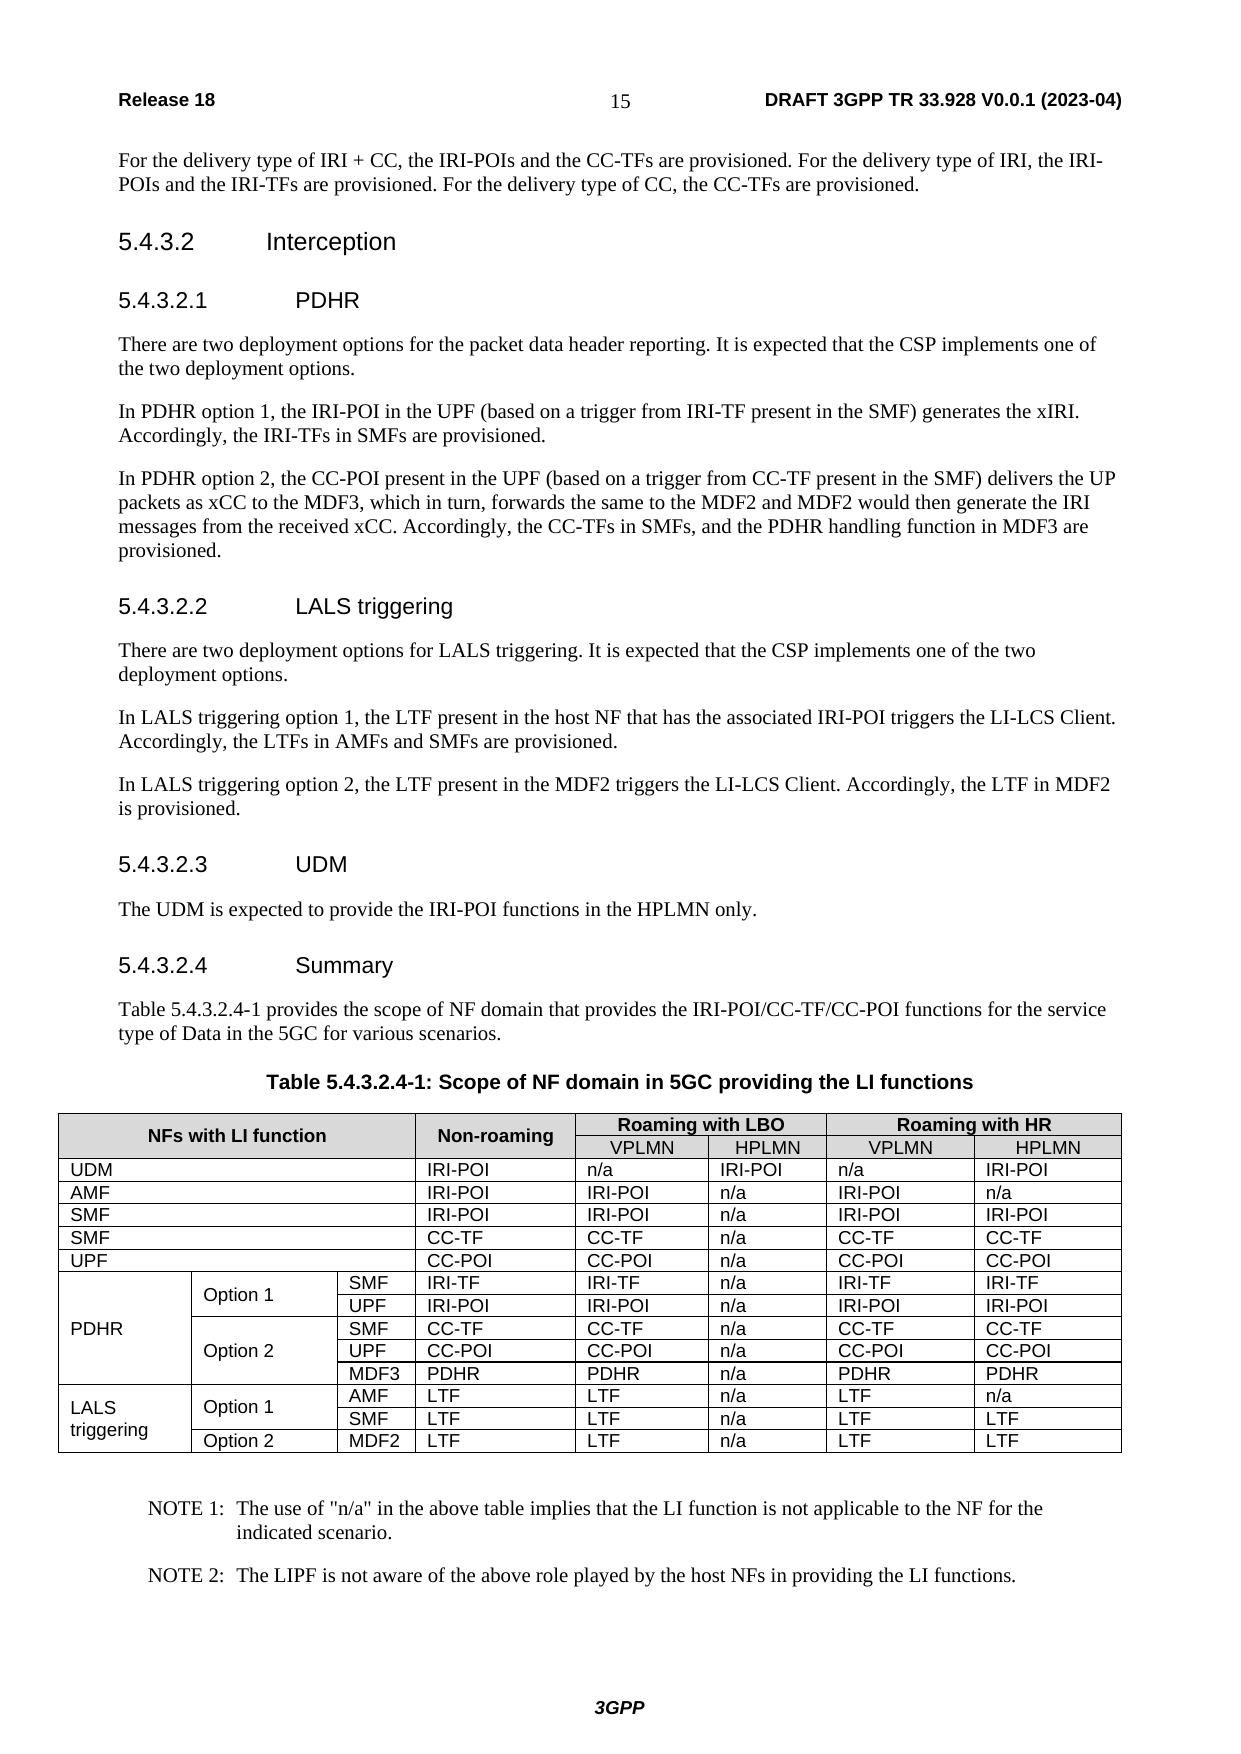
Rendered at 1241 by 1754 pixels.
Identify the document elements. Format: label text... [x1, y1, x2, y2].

table_cell IRI-POI [975, 1295, 1121, 1316]
table_header Roaming with LBO [576, 1114, 826, 1135]
table_cell LTF [416, 1385, 575, 1407]
table_cell CC-POI [576, 1340, 708, 1361]
table_cell PDHR [975, 1363, 1121, 1384]
text NOTE 2: The LIPF is not aware of the above role played by the host NFs in providing the LI functions. [148, 1563, 1122, 1587]
table_cell IRI-POI [827, 1295, 974, 1316]
table_cell IRI-POI [576, 1204, 708, 1226]
text For the delivery type of IRI + CC, the IRI-POIs and the CC-TFs are provisioned. For the delivery type of IRI, the IRI-POIs and the IRI-TFs are provisioned. For the delivery type of CC, the CC-TFs are provisioned. [118, 147, 1122, 196]
table_cell CC-TF [975, 1317, 1121, 1339]
table_header Non-roaming [416, 1114, 575, 1158]
table_cell LALS triggering [59, 1385, 191, 1452]
table_cell LTF [827, 1408, 974, 1429]
table_cell n/a [709, 1204, 826, 1226]
table_cell n/a [709, 1250, 826, 1271]
table_cell IRI-POI [827, 1204, 974, 1226]
table_cell n/a [709, 1408, 826, 1429]
table_cell n/a [709, 1295, 826, 1316]
table_cell AMF [338, 1385, 415, 1407]
table_cell IRI-POI [975, 1204, 1121, 1226]
table_cell PDHR [827, 1363, 974, 1384]
text There are two deployment options for the packet data header reporting. It is expected that the CSP implements one of the two deployment options. [118, 332, 1122, 380]
table_cell UPF [59, 1250, 415, 1271]
table_cell IRI-TF [827, 1272, 974, 1294]
table_cell CC-TF [827, 1227, 974, 1248]
subtitle 5.4.3.2.4 Summary [118, 952, 1122, 978]
table_cell CC-TF [576, 1227, 708, 1248]
table_cell IRI-TF [576, 1272, 708, 1294]
text Table 5.4.3.2.4-1: Scope of NF domain in 5GC providing the LI functions [118, 1070, 1122, 1094]
table_cell HPLMN [709, 1136, 826, 1158]
table_cell CC-TF [975, 1227, 1121, 1248]
table_cell n/a [827, 1159, 974, 1181]
table_cell LTF [416, 1408, 575, 1429]
table_cell CC-POI [416, 1250, 575, 1271]
table_cell IRI-POI [975, 1159, 1121, 1181]
table_cell HPLMN [975, 1136, 1121, 1158]
table_cell LTF [975, 1430, 1121, 1452]
table_cell UDM [59, 1159, 415, 1181]
table_cell CC-TF [416, 1227, 575, 1248]
table_cell IRI-POI [827, 1182, 974, 1203]
table_cell Option 1 [192, 1385, 337, 1429]
table_cell LTF [827, 1385, 974, 1407]
table_cell UPF [338, 1295, 415, 1316]
table_cell SMF [338, 1272, 415, 1294]
table_cell CC-POI [576, 1250, 708, 1271]
table_cell CC-POI [416, 1340, 575, 1361]
text In LALS triggering option 2, the LTF present in the MDF2 triggers the LI-LCS Client. Accordingly, the LTF in MDF2 is provisioned. [118, 772, 1122, 820]
table_cell n/a [709, 1227, 826, 1248]
table_cell IRI-POI [416, 1295, 575, 1316]
table_cell IRI-POI [576, 1295, 708, 1316]
table_cell MDF2 [338, 1430, 415, 1452]
table_cell IRI-POI [416, 1159, 575, 1181]
text In PDHR option 2, the CC-POI present in the UPF (based on a trigger from CC-TF present in the SMF) delivers the UP packets as xCC to the MDF3, which in turn, forwards the same to the MDF2 and MDF2 would then generate the IRI messages from the received xCC. Accordingly, the CC-TFs in SMFs, and the PDHR handling function in MDF3 are provisioned. [118, 466, 1122, 562]
table_cell Option 1 [192, 1272, 337, 1316]
table_cell IRI-POI [416, 1204, 575, 1226]
table_cell n/a [709, 1272, 826, 1294]
table_cell CC-TF [416, 1317, 575, 1339]
table_cell n/a [709, 1385, 826, 1407]
table_cell SMF [59, 1227, 415, 1248]
table_cell IRI-POI [709, 1159, 826, 1181]
table_cell PDHR [576, 1363, 708, 1384]
table_cell LTF [576, 1408, 708, 1429]
subtitle 5.4.3.2.2 LALS triggering [118, 593, 1122, 619]
text The UDM is expected to provide the IRI-POI functions in the HPLMN only. [118, 897, 1122, 921]
table_cell VPLMN [576, 1136, 708, 1158]
table_cell IRI-POI [576, 1182, 708, 1203]
table_cell PDHR [416, 1363, 575, 1384]
table_cell UPF [338, 1340, 415, 1361]
table_header Roaming with HR [827, 1114, 1121, 1135]
table_cell LTF [975, 1408, 1121, 1429]
table_cell CC-POI [827, 1340, 974, 1361]
subtitle 5.4.3.2 Interception [118, 227, 1122, 256]
table_cell Option 2 [192, 1317, 337, 1384]
table_cell LTF [827, 1430, 974, 1452]
table_cell AMF [59, 1182, 415, 1203]
text NOTE 1: The use of "n/a" in the above table implies that the LI function is not applicable to the NF for the indicated scenario. [148, 1496, 1122, 1544]
table_cell Option 2 [192, 1430, 337, 1452]
table_cell VPLMN [827, 1136, 974, 1158]
table_cell IRI-POI [416, 1182, 575, 1203]
subtitle 5.4.3.2.1 PDHR [118, 287, 1122, 313]
table_cell n/a [709, 1430, 826, 1452]
table_cell CC-POI [975, 1340, 1121, 1361]
table_cell SMF [338, 1408, 415, 1429]
table_cell n/a [576, 1159, 708, 1181]
table_cell LTF [576, 1385, 708, 1407]
table_cell CC-POI [975, 1250, 1121, 1271]
table_cell n/a [709, 1182, 826, 1203]
table_cell LTF [576, 1430, 708, 1452]
table_cell n/a [709, 1363, 826, 1384]
table_cell n/a [709, 1317, 826, 1339]
table_cell LTF [416, 1430, 575, 1452]
table_cell MDF3 [338, 1363, 415, 1384]
table_cell IRI-TF [975, 1272, 1121, 1294]
table_cell n/a [709, 1340, 826, 1361]
text Table 5.4.3.2.4-1 provides the scope of NF domain that provides the IRI-POI/CC-TF/CC-POI functions for the service type of Data in the 5GC for various scenarios. [118, 997, 1122, 1045]
table_cell SMF [338, 1317, 415, 1339]
table_cell CC-TF [576, 1317, 708, 1339]
table_cell CC-POI [827, 1250, 974, 1271]
table_cell CC-TF [827, 1317, 974, 1339]
text In LALS triggering option 1, the LTF present in the host NF that has the associated IRI-POI triggers the LI-LCS Client. Accordingly, the LTFs in AMFs and SMFs are provisioned. [118, 705, 1122, 753]
table_cell n/a [975, 1385, 1121, 1407]
text There are two deployment options for LALS triggering. It is expected that the CSP implements one of the two deployment options. [118, 638, 1122, 686]
table_cell SMF [59, 1204, 415, 1226]
table_header NFs with LI function [59, 1114, 415, 1158]
table_cell n/a [975, 1182, 1121, 1203]
table_cell PDHR [59, 1272, 191, 1384]
text In PDHR option 1, the IRI-POI in the UPF (based on a trigger from IRI-TF present in the SMF) generates the xIRI. Accordingly, the IRI-TFs in SMFs are provisioned. [118, 399, 1122, 447]
table_cell IRI-TF [416, 1272, 575, 1294]
subtitle 5.4.3.2.3 UDM [118, 851, 1122, 878]
